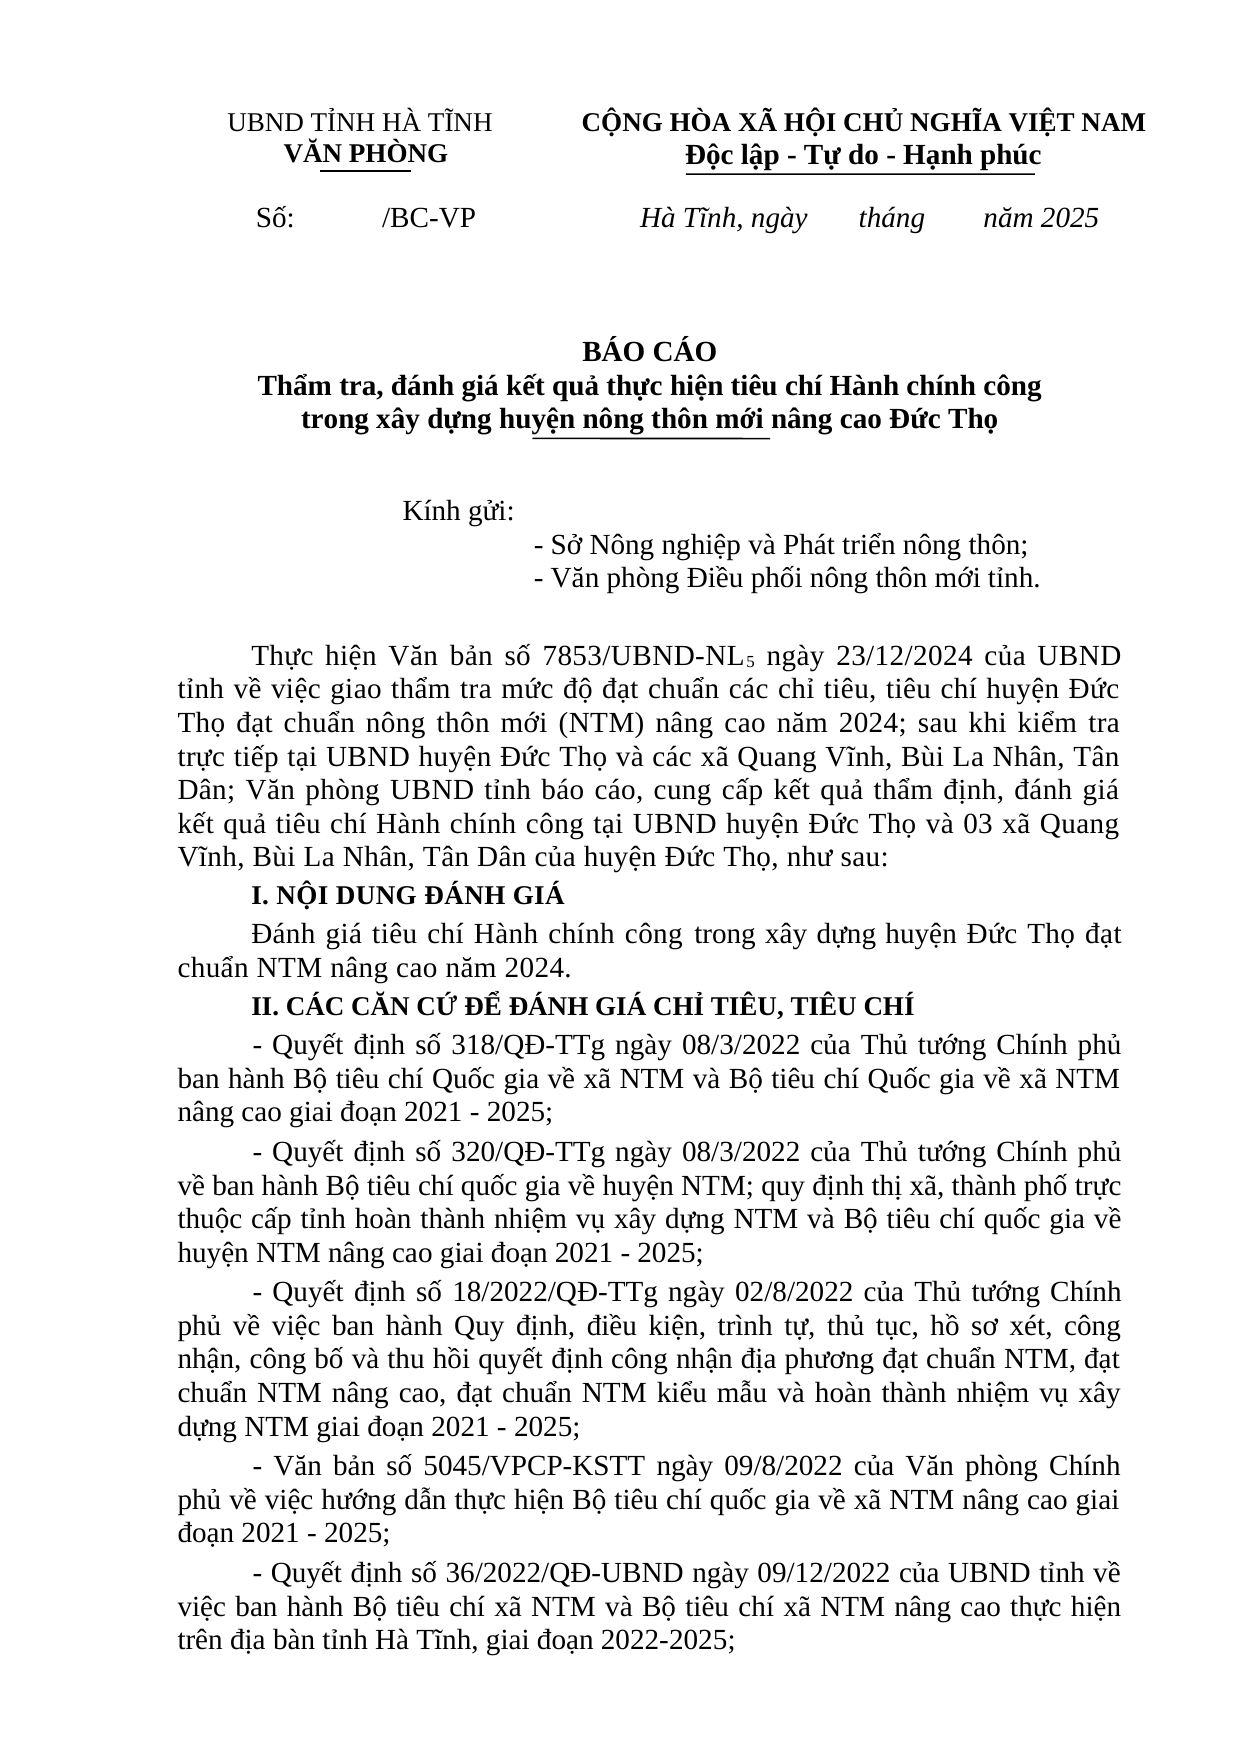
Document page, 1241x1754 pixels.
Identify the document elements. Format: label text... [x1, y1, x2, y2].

text trong xây dựng huyện nông thôn mới nâng cao Đức Thọ [177, 401, 1122, 435]
text - Quyết định số 36/2022/QĐ-UBND ngày 09/12/2022 của UBND tỉnh về việc ban hành Bộ tiêu chí xã NTM và Bộ tiêu chí xã NTM nâng cao thực hiện trên địa bàn tỉnh Hà Tĩnh, giai đoạn 2022-2025; [177, 1555, 1122, 1656]
text - Văn bản số 5045/VPCP-KSTT ngày 09/8/2022 của Văn phòng Chính phủ về việc hướng dẫn thực hiện Bộ tiêu chí quốc gia về xã NTM nâng cao giai đoạn 2021 - 2025; [177, 1448, 1122, 1549]
text Kính gửi: [402, 493, 1122, 527]
table_cell Hà Tĩnh, ngày tháng năm 2025 [574, 200, 1153, 291]
text II. CÁC CĂN CỨ ĐỂ ĐÁNH GIÁ CHỈ TIÊU, TIÊU CHÍ [177, 990, 1122, 1021]
text - Quyết định số 318/QĐ-TTg ngày 08/3/2022 của Thủ tướng Chính phủ ban hành Bộ tiêu chí Quốc gia về xã NTM và Bộ tiêu chí Quốc gia về xã NTM nâng cao giai đoạn 2021 - 2025; [177, 1027, 1122, 1128]
table_header CỘNG HÒA XÃ HỘI CHỦ NGHĨA VIỆT NAM Độc lập - Tự do - Hạnh phúc [574, 106, 1153, 200]
text - Văn phòng Điều phối nông thôn mới tỉnh. [402, 561, 1122, 594]
table_header UBND TỈNH HÀ TĨNH VĂN PHÒNG [146, 106, 573, 200]
text BÁO CÁO [177, 334, 1122, 368]
table_cell Số: /BC-VP [146, 200, 573, 291]
text Thực hiện Văn bản số 7853/UBND-NL5 ngày 23/12/2024 của UBND tỉnh về việc giao thẩm tra mức độ đạt chuẩn các chỉ tiêu, tiêu chí huyện Đức Thọ đạt chuẩn nông thôn mới (NTM) nâng cao năm 2024; sau khi kiểm tra trực tiếp tại UBND huyện Đức Thọ và các xã Quang Vĩnh, Bùi La Nhân, Tân Dân; Văn phòng UBND tỉnh báo cáo, cung cấp kết quả thẩm định, đánh giá kết quả tiêu chí Hành chính công tại UBND huyện Đức Thọ và 03 xã Quang Vĩnh, Bùi La Nhân, Tân Dân của huyện Đức Thọ, như sau: [177, 638, 1122, 873]
text - Quyết định số 18/2022/QĐ-TTg ngày 02/8/2022 của Thủ tướng Chính phủ về việc ban hành Quy định, điều kiện, trình tự, thủ tục, hồ sơ xét, công nhận, công bố và thu hồi quyết định công nhận địa phương đạt chuẩn NTM, đạt chuẩn NTM nâng cao, đạt chuẩn NTM kiểu mẫu và hoàn thành nhiệm vụ xây dựng NTM giai đoạn 2021 - 2025; [177, 1274, 1122, 1442]
text - Quyết định số 320/QĐ-TTg ngày 08/3/2022 của Thủ tướng Chính phủ về ban hành Bộ tiêu chí quốc gia về huyện NTM; quy định thị xã, thành phố trực thuộc cấp tỉnh hoàn thành nhiệm vụ xây dựng NTM và Bộ tiêu chí quốc gia về huyện NTM nâng cao giai đoạn 2021 - 2025; [177, 1134, 1122, 1268]
text Đánh giá tiêu chí Hành chính công trong xây dựng huyện Đức Thọ đạt chuẩn NTM nâng cao năm 2024. [177, 917, 1122, 984]
text I. NỘI DUNG ĐÁNH GIÁ [177, 879, 1122, 910]
text - Sở Nông nghiệp và Phát triển nông thôn; [402, 527, 1122, 561]
text Thẩm tra, đánh giá kết quả thực hiện tiêu chí Hành chính công [177, 368, 1122, 401]
